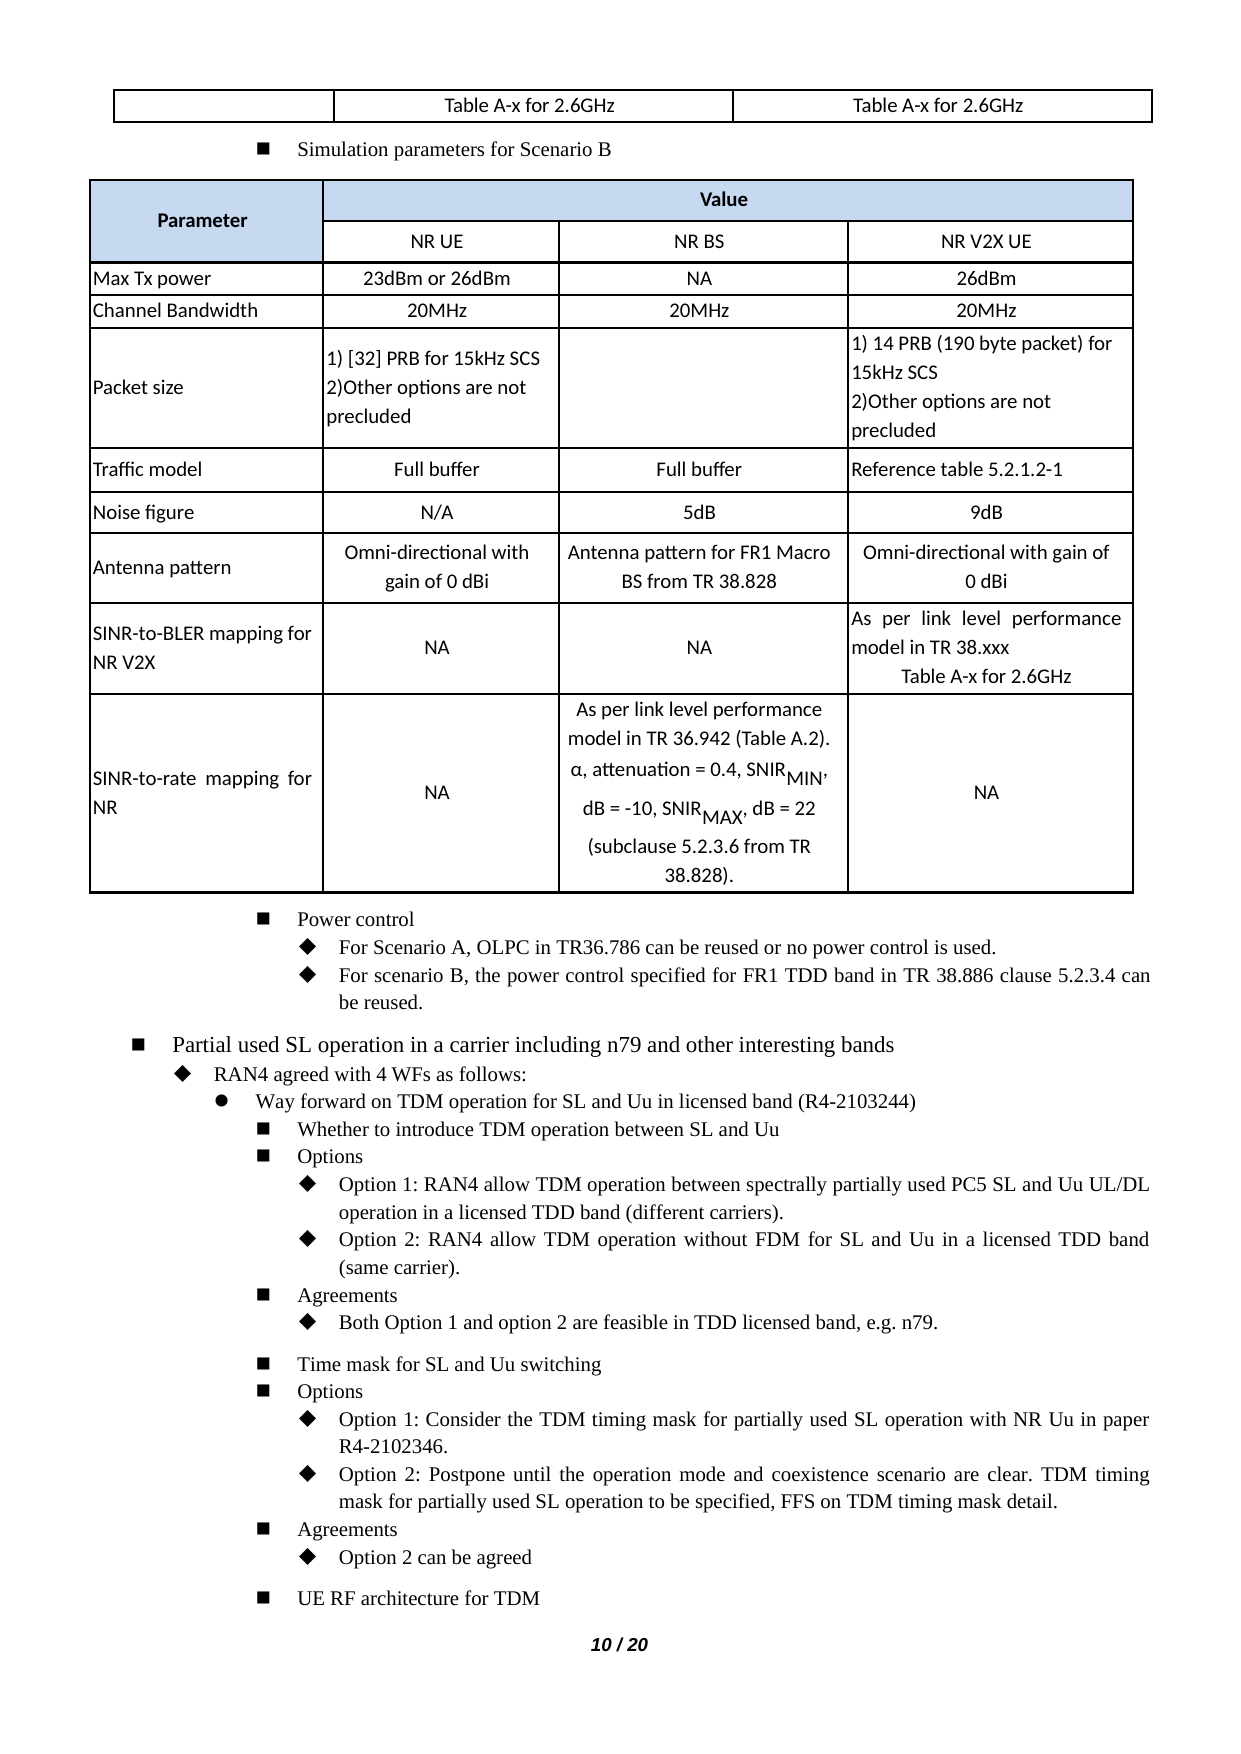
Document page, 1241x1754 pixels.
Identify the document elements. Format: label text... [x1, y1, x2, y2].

table_cell NA [849, 695, 1132, 891]
table_header Parameter [91, 181, 322, 261]
table_cell Full buffer [324, 449, 558, 491]
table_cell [734, 91, 1151, 121]
list Partial used SL operation in a carrier including n79 and other interesting bands [130, 1031, 1152, 1058]
table_cell As per link level performance model in TR 38.xxx Table A-x for 2.6GHz [849, 604, 1132, 693]
list Simulation parameters for Scenario B [255, 137, 1152, 161]
table_cell 1) 14 PRB (190 byte packet) for 15kHz SCS 2)Other options are not precluded [849, 329, 1132, 447]
list UE RF architecture for TDM [255, 1586, 1152, 1610]
list Time mask for SL and Uu switching [255, 1351, 1152, 1376]
list For Scenario A, OLPC in TR36.786 can be reused or no power control is used. [297, 935, 1152, 959]
table_cell NR V2X UE [849, 222, 1132, 261]
list Way forward on TDM operation for SL and Uu in licensed band (R4-2103244) [214, 1089, 1152, 1113]
table_cell 20MHz [324, 296, 558, 327]
list Option 1: RAN4 allow TDM operation between spectrally partially used PC5 SL and Uu UL/DL operation in a licensed TDD band (different carriers). [297, 1172, 1152, 1224]
list Agreements [255, 1282, 1152, 1307]
list Options [255, 1379, 1152, 1403]
table_cell Omni-directional with gain of 0 dBi [849, 534, 1132, 602]
list Option 1: Consider the TDM timing mask for partially used SL operation with NR Uu in paper R4-2102346. [297, 1407, 1152, 1458]
table_cell NA [560, 264, 847, 294]
table_cell NR UE [324, 222, 558, 261]
table_cell NA [560, 604, 847, 693]
list For scenario B, the power control specified for FR1 TDD band in TR 38.886 clause 5.2.3.4 can be reused. [297, 962, 1152, 1014]
table_cell Full buffer [560, 449, 847, 491]
list RAN4 agreed with 4 WFs as follows: [172, 1062, 1152, 1086]
table_cell NA [324, 604, 558, 693]
table_cell As per link level performance model in TR 36.942 (Table A.2). α, attenuation = 0.4, SNIRMIN, dB = -10, SNIRMAX, dB = 22 (subclause 5.2.3.6 from TR 38.828). [560, 695, 847, 891]
table_cell Traffic model [91, 449, 322, 491]
list Both Option 1 and option 2 are feasible in TDD licensed band, e.g. n79. [297, 1310, 1152, 1334]
list Option 2: RAN4 allow TDM operation without FDM for SL and Uu in a licensed TDD band (same carrier). [297, 1227, 1152, 1279]
table_cell Noise figure [91, 493, 322, 532]
table_cell Channel Bandwidth [91, 296, 322, 327]
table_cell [335, 91, 732, 121]
table_cell 23dBm or 26dBm [324, 264, 558, 294]
table_cell Reference table 5.2.1.2-1 [849, 449, 1132, 491]
table_header Value [324, 181, 1132, 220]
list Whether to introduce TDM operation between SL and Uu [255, 1117, 1152, 1141]
table_cell 1) [32] PRB for 15kHz SCS 2)Other options are not precluded [324, 329, 558, 447]
list Option 2: Postpone until the operation mode and coexistence scenario are clear. TDM timing mask for partially used SL operation to be specified, FFS on TDM timing mask detail. [297, 1462, 1152, 1513]
table_cell Packet size [91, 329, 322, 447]
list Option 2 can be agreed [297, 1545, 1152, 1569]
table_cell NA [324, 695, 558, 891]
table_cell Max Tx power [91, 264, 322, 294]
table_cell 5dB [560, 493, 847, 532]
list Options [255, 1144, 1152, 1168]
table_cell Omni-directional with gain of 0 dBi [324, 534, 558, 602]
list Agreements [255, 1517, 1152, 1541]
table_cell 26dBm [849, 264, 1132, 294]
table_cell 20MHz [560, 296, 847, 327]
table_cell Antenna pattern [91, 534, 322, 602]
table_cell Antenna pattern for FR1 Macro BS from TR 38.828 [560, 534, 847, 602]
table_cell SINR-to-rate mapping for NR [91, 695, 322, 891]
table_cell 20MHz [849, 296, 1132, 327]
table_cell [115, 91, 333, 121]
table_cell NR BS [560, 222, 847, 261]
table_cell N/A [324, 493, 558, 532]
table_cell 9dB [849, 493, 1132, 532]
table_cell SINR-to-BLER mapping for NR V2X [91, 604, 322, 693]
list Power control [255, 907, 1152, 931]
table_cell [560, 329, 847, 447]
